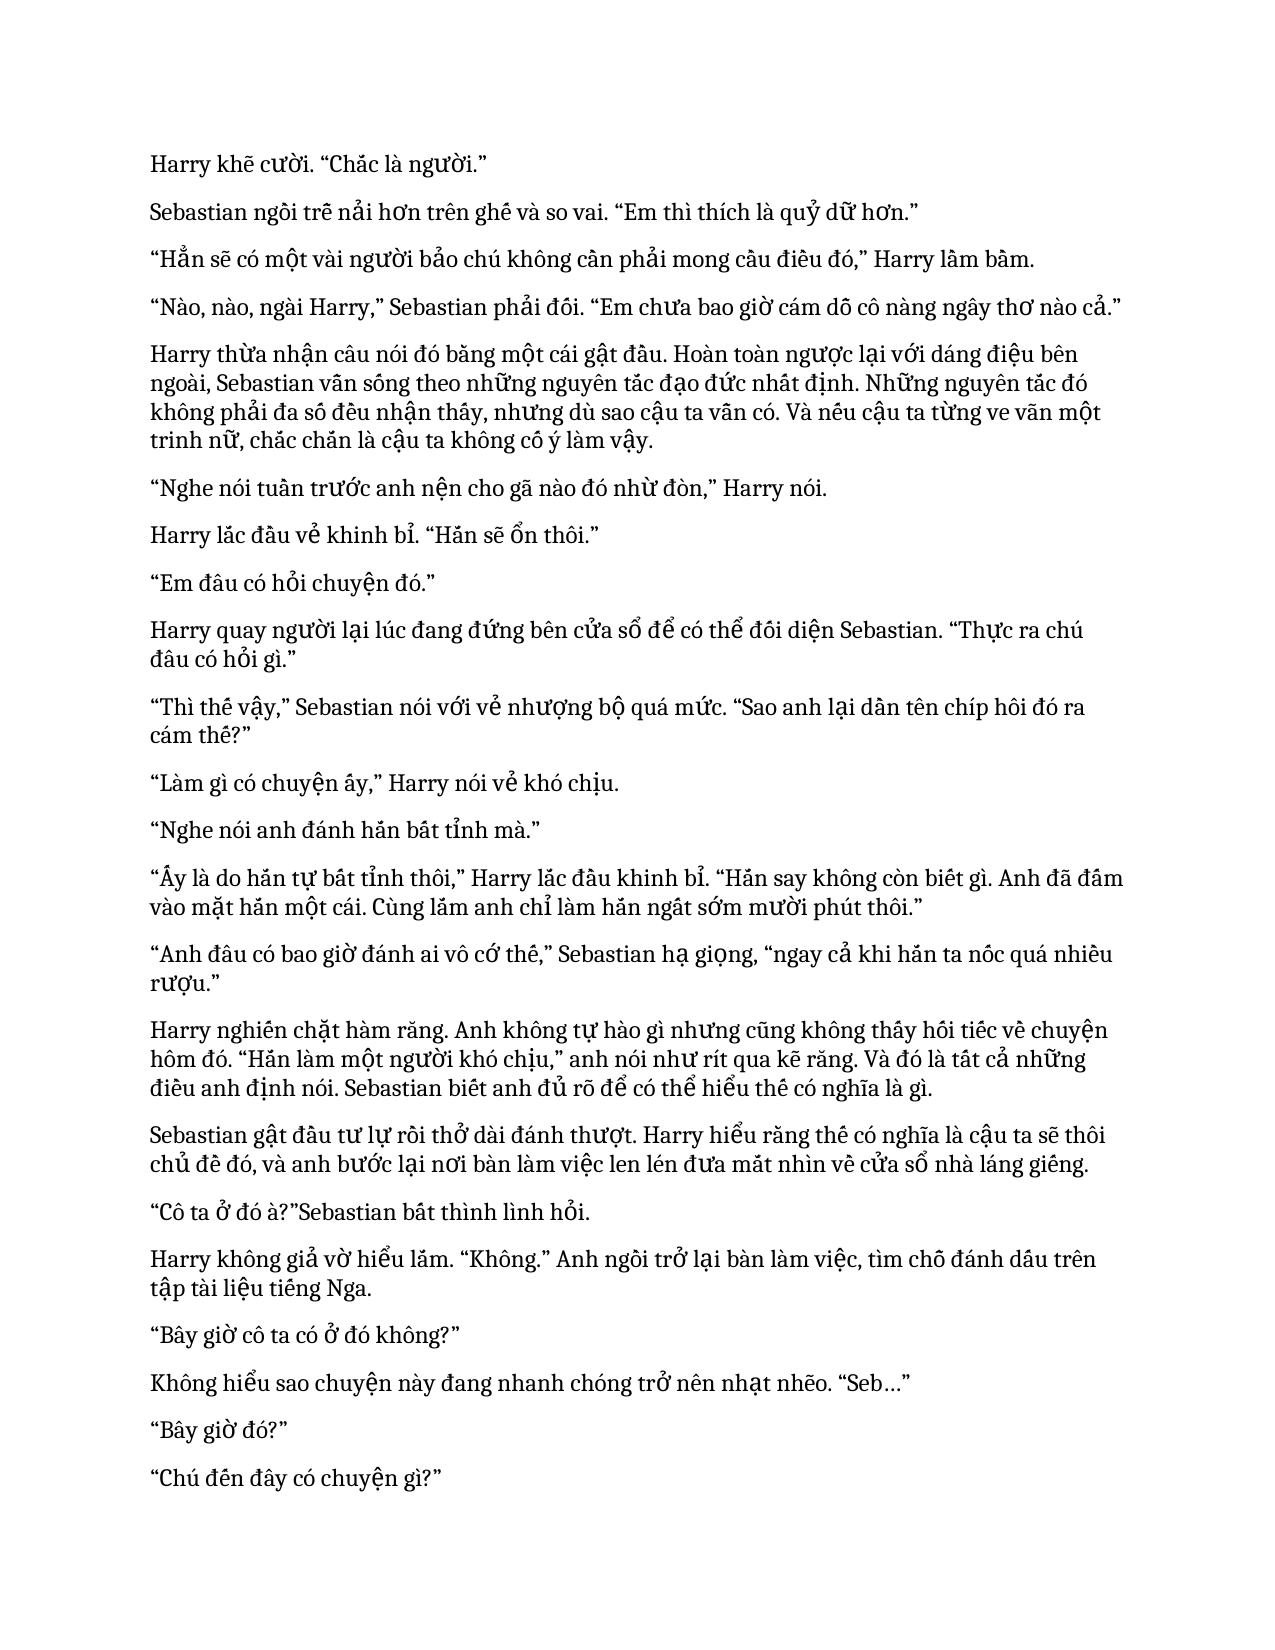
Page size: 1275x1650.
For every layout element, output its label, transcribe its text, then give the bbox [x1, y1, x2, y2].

text “Em đâu có hỏi chuyện đó.” [150, 569, 1125, 597]
text Harry không giả vờ hiểu lắm. “Không.” Anh ngồi trở lại bàn làm việc, tìm chỗ đánh dấu trên tập tài liệu tiếng Nga. [150, 1245, 1125, 1302]
text “Chú đến đây có chuyện gì?” [150, 1464, 1125, 1492]
text “Anh đâu có bao giờ đánh ai vô cớ thế,” Sebastian hạ giọng, “ngay cả khi hắn ta nốc quá nhiều rượu.” [150, 940, 1125, 997]
text Harry khẽ cười. “Chắc là người.” [150, 150, 1125, 179]
text “Nào, nào, ngài Harry,” Sebastian phải đối. “Em chưa bao giờ cám dỗ cô nàng ngây thơ nào cả.” [150, 292, 1125, 321]
text “Cô ta ở đó à?”Sebastian bất thình lình hỏi. [150, 1197, 1125, 1226]
text “Nghe nói tuần trước anh nện cho gã nào đó nhừ đòn,” Harry nói. [150, 474, 1125, 502]
text “Thì thế vậy,” Sebastian nói với vẻ nhượng bộ quá mức. “Sao anh lại dần tên chíp hôi đó ra cám thế?” [150, 692, 1125, 750]
text Không hiểu sao chuyện này đang nhanh chóng trở nên nhạt nhẽo. “Seb…” [150, 1369, 1125, 1397]
text Harry nghiến chặt hàm răng. Anh không tự hào gì nhưng cũng không thấy hối tiếc về chuyện hôm đó. “Hắn làm một người khó chịu,” anh nói như rít qua kẽ răng. Và đó là tất cả những điều anh định nói. Sebastian biết anh đủ rõ để có thể hiểu thế có nghĩa là gì. [150, 1016, 1125, 1102]
text “Nghe nói anh đánh hắn bất tỉnh mà.” [150, 816, 1125, 845]
text Sebastian ngồi trễ nải hơn trên ghế và so vai. “Em thì thích là quỷ dữ hơn.” [150, 197, 1125, 226]
text “Bây giờ cô ta có ở đó không?” [150, 1321, 1125, 1350]
text “Làm gì có chuyện ấy,” Harry nói vẻ khó chịu. [150, 769, 1125, 797]
text “Ấy là do hắn tự bất tỉnh thôi,” Harry lắc đầu khinh bỉ. “Hắn say không còn biết gì. Anh đã đấm vào mặt hắn một cái. Cùng lắm anh chỉ làm hắn ngất sớm mười phút thôi.” [150, 864, 1125, 921]
text Harry thừa nhận câu nói đó bằng một cái gật đầu. Hoàn toàn ngược lại với dáng điệu bên ngoài, Sebastian vẫn sống theo những nguyên tắc đạo đức nhất định. Những nguyên tắc đó không phải đa số đều nhận thấy, nhưng dù sao cậu ta vẫn có. Và nếu cậu ta từng ve vãn một trinh nữ, chắc chắn là cậu ta không cố ý làm vậy. [150, 340, 1125, 455]
text Sebastian gật đầu tư lự rồi thở dài đánh thượt. Harry hiểu rằng thế có nghĩa là cậu ta sẽ thôi chủ đề đó, và anh bước lại nơi bàn làm việc len lén đưa mắt nhìn về cửa sổ nhà láng giếng. [150, 1121, 1125, 1179]
text “Hẳn sẽ có một vài người bảo chú không cần phải mong cầu điều đó,” Harry lầm bầm. [150, 245, 1125, 274]
text “Bây giờ đó?” [150, 1416, 1125, 1445]
text Harry lắc đầu vẻ khinh bỉ. “Hắn sẽ ổn thôi.” [150, 521, 1125, 550]
text Harry quay người lại lúc đang đứng bên cửa sổ để có thể đối diện Sebastian. “Thực ra chú đâu có hỏi gì.” [150, 616, 1125, 674]
